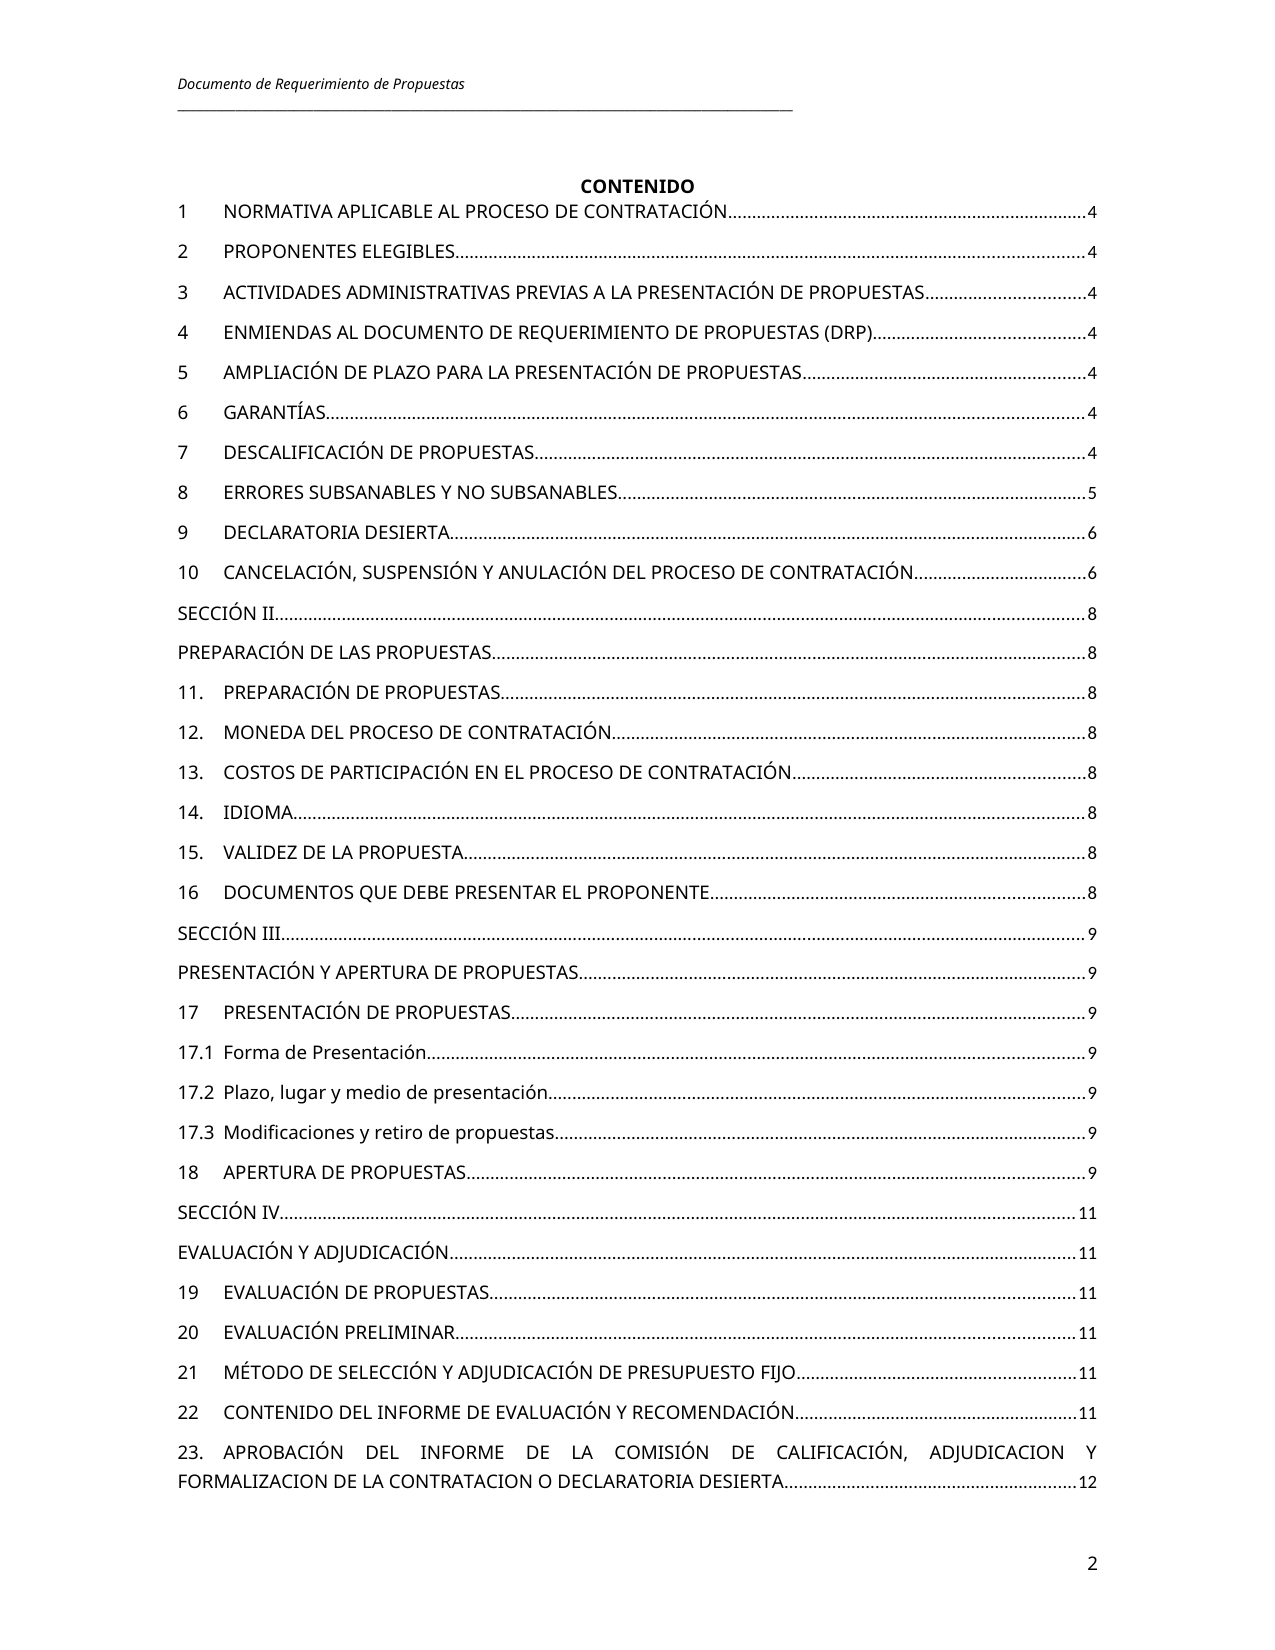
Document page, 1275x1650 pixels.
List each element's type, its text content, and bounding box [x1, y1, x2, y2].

text 9 DECLARATORIA DESIERTA 6 [177, 519, 1098, 545]
text 11. PREPARACIÓN DE PROPUESTAS 8 [177, 679, 1098, 705]
text 6 GARANTÍAS 4 [177, 399, 1098, 425]
text 5 AMPLIACIÓN DE PLAZO PARA LA PRESENTACIÓN DE PROPUESTAS 4 [177, 359, 1098, 385]
text 3 ACTIVIDADES ADMINISTRATIVAS PREVIAS A LA PRESENTACIÓN DE PROPUESTAS 4 [177, 279, 1098, 304]
text 14. IDIOMA 8 [177, 799, 1098, 825]
text 17.1 Forma de Presentación 9 [177, 1039, 1098, 1065]
text 18 APERTURA DE PROPUESTAS 9 [177, 1159, 1098, 1185]
text SECCIÓN III 9 [177, 920, 1098, 945]
text 12. MONEDA DEL PROCESO DE CONTRATACIÓN 8 [177, 719, 1098, 745]
text CONTENIDO [177, 173, 1098, 199]
text 19 EVALUACIÓN DE PROPUESTAS 11 [177, 1279, 1098, 1304]
text 15. VALIDEZ DE LA PROPUESTA 8 [177, 839, 1098, 865]
text PRESENTACIÓN Y APERTURA DE PROPUESTAS 9 [177, 959, 1098, 985]
text 10 CANCELACIÓN, SUSPENSIÓN Y ANULACIÓN DEL PROCESO DE CONTRATACIÓN 6 [177, 560, 1098, 585]
text 17 PRESENTACIÓN DE PROPUESTAS 9 [177, 999, 1098, 1025]
text 23. APROBACIÓN DEL INFORME DE LA COMISIÓN DE CALIFICACIÓN, ADJUDICACION Y FORMALIZACION DE LA CONTRATACION O DECLARATORIA DESIERTA 12 [177, 1439, 1098, 1494]
text 17.2 Plazo, lugar y medio de presentación 9 [177, 1079, 1098, 1105]
text SECCIÓN IV 11 [177, 1200, 1098, 1225]
text 7 DESCALIFICACIÓN DE PROPUESTAS 4 [177, 439, 1098, 465]
text 2 PROPONENTES ELEGIBLES 4 [177, 239, 1098, 264]
text 16 DOCUMENTOS QUE DEBE PRESENTAR EL PROPONENTE 8 [177, 880, 1098, 905]
text 17.3 Modificaciones y retiro de propuestas 9 [177, 1119, 1098, 1145]
text SECCIÓN II 8 [177, 600, 1098, 625]
text 20 EVALUACIÓN PRELIMINAR 11 [177, 1319, 1098, 1345]
text 13. COSTOS DE PARTICIPACIÓN EN EL PROCESO DE CONTRATACIÓN 8 [177, 759, 1098, 785]
text 8 ERRORES SUBSANABLES Y NO SUBSANABLES 5 [177, 479, 1098, 505]
text 22 CONTENIDO DEL INFORME DE EVALUACIÓN Y RECOMENDACIÓN 11 [177, 1399, 1098, 1425]
text EVALUACIÓN Y ADJUDICACIÓN 11 [177, 1239, 1098, 1265]
text 4 ENMIENDAS AL DOCUMENTO DE REQUERIMIENTO DE PROPUESTAS (DRP) 4 [177, 319, 1098, 344]
text 1 NORMATIVA APLICABLE AL PROCESO DE CONTRATACIÓN 4 [177, 199, 1098, 224]
text PREPARACIÓN DE LAS PROPUESTAS 8 [177, 639, 1098, 665]
text 21 MÉTODO DE SELECCIÓN Y ADJUDICACIÓN DE PRESUPUESTO FIJO 11 [177, 1359, 1098, 1385]
